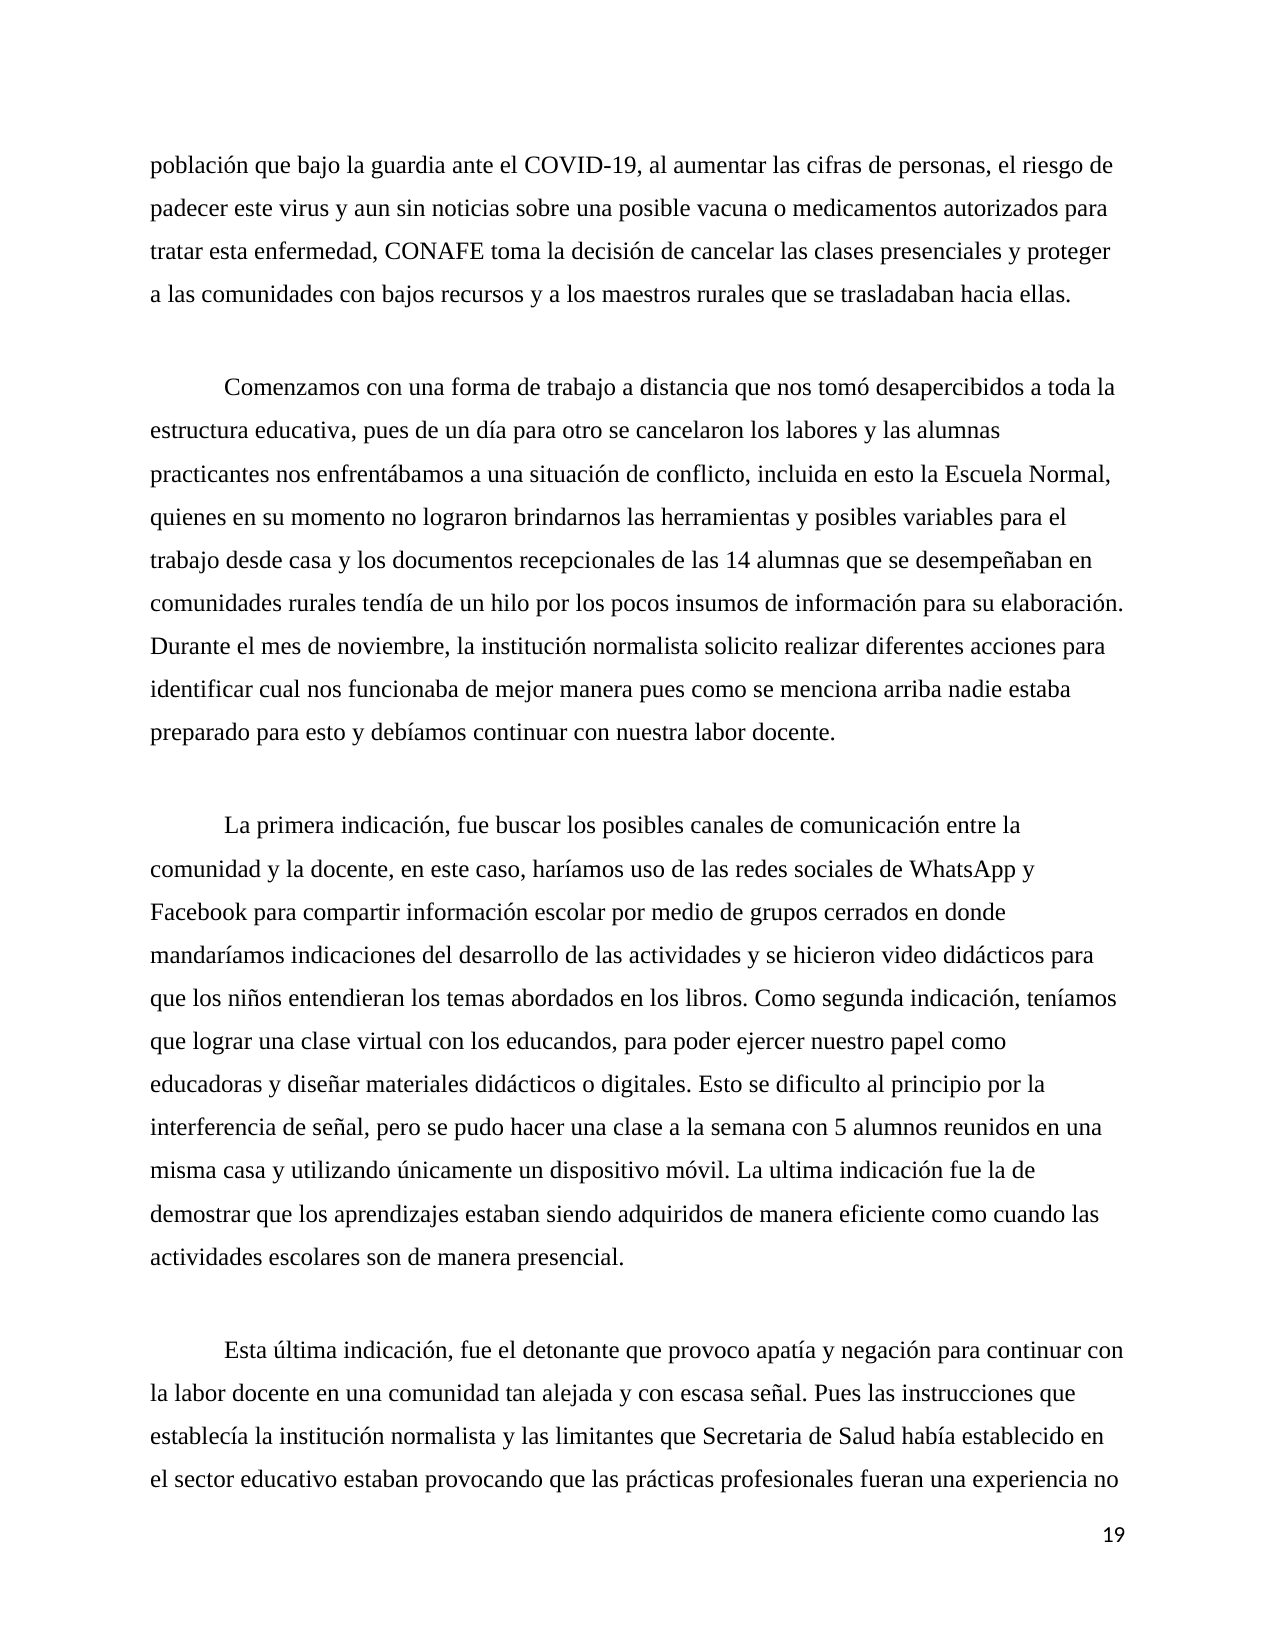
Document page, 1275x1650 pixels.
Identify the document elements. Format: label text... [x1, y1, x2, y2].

text Comenzamos con una forma de trabajo a distancia que nos tomó desapercibidos a toda la estructura educativa, pues de un día para otro se cancelaron los labores y las alumnas practicantes nos enfrentábamos a una situación de conflicto, incluida en esto la Escuela Normal, quienes en su momento no lograron brindarnos las herramientas y posibles variables para el trabajo desde casa y los documentos recepcionales de las 14 alumnas que se desempeñaban en comunidades rurales tendía de un hilo por los pocos insumos de información para su elaboración. Durante el mes de noviembre, la institución normalista solicito realizar diferentes acciones para identificar cual nos funcionaba de mejor manera pues como se menciona arriba nadie estaba preparado para esto y debíamos continuar con nuestra labor docente. [150, 372, 1125, 746]
text La primera indicación, fue buscar los posibles canales de comunicación entre la comunidad y la docente, en este caso, haríamos uso de las redes sociales de WhatsApp y Facebook para compartir información escolar por medio de grupos cerrados en donde mandaríamos indicaciones del desarrollo de las actividades y se hicieron video didácticos para que los niños entendieran los temas abordados en los libros. Como segunda indicación, teníamos que lograr una clase virtual con los educandos, para poder ejercer nuestro papel como educadoras y diseñar materiales didácticos o digitales. Esto se dificulto al principio por la interferencia de señal, pero se pudo hacer una clase a la semana con 5 alumnos reunidos en una misma casa y utilizando únicamente un dispositivo móvil. La ultima indicación fue la de demostrar que los aprendizajes estaban siendo adquiridos de manera eficiente como cuando las actividades escolares son de manera presencial. [150, 811, 1125, 1271]
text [150, 150, 1125, 308]
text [150, 1335, 1125, 1493]
